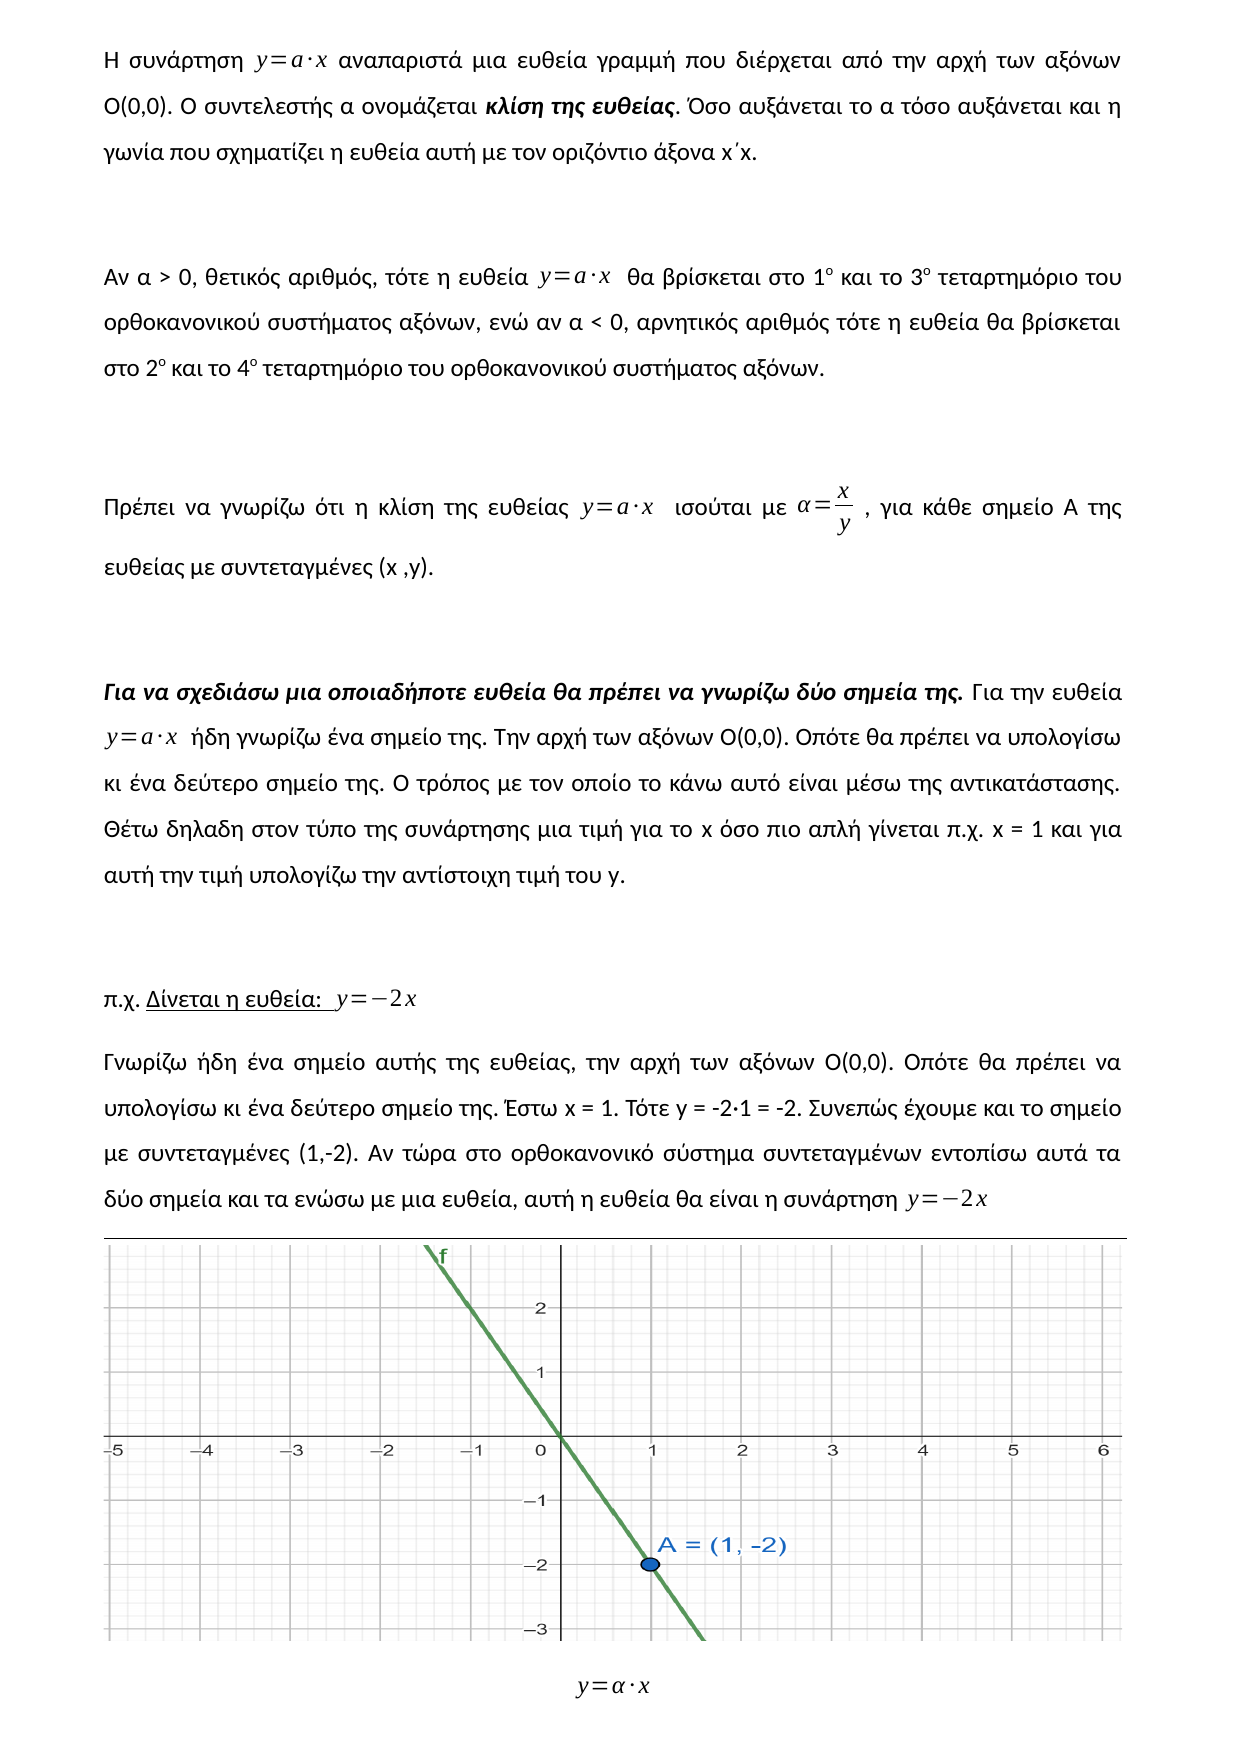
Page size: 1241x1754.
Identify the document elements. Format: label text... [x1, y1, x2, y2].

text π.χ. Δίνεται η ευθεία: [103, 983, 1122, 1014]
text Αν α > 0, θετικός αριθμός, τότε η ευθεία θα βρίσκεται στο 1ο και το 3ο τεταρτημόριο του ορθοκανονικού συστήματος αξόνων, ενώ αν α < 0, αρνητικός αριθμός τότε η ευθεία θα βρίσκεται στο 2ο και το 4ο τεταρτημόριο του ορθοκανονικού συστήματος αξόνων. [103, 261, 1122, 383]
text Για να σχεδιάσω μια οποιαδήποτε ευθεία θα πρέπει να γνωρίζω δύο σημεία της. Για την ευθεία ήδη γνωρίζω ένα σημείο της. Την αρχή των αξόνων Ο(0,0). Οπότε θα πρέπει να υπολογίσω κι ένα δεύτερο σημείο της. Ο τρόπος με τον οποίο το κάνω αυτό είναι μέσω της αντικατάστασης. Θέτω δηλαδη στον τύπο της συνάρτησης μια τιμή για το x όσο πιο απλή γίνεται π.χ. x = 1 και για αυτή την τιμή υπολογίζω την αντίστοιχη τιμή του y. [103, 676, 1122, 889]
text Η συνάρτηση αναπαριστά μια ευθεία γραμμή που διέρχεται από την αρχή των αξόνων Ο(0,0). Ο συντελεστής α ονομάζεται κλίση της ευθείας. Όσο αυξάνεται το α τόσο αυξάνεται και η γωνία που σχηματίζει η ευθεία αυτή με τον οριζόντιο άξονα x΄x. [103, 44, 1122, 166]
picture [103, 1245, 1123, 1641]
text Πρέπει να γνωρίζω ότι η κλίση της ευθείας ισούται με , για κάθε σημείο Α της ευθείας με συντεταγμένες (x ,y). [103, 477, 1122, 582]
text Γνωρίζω ήδη ένα σημείο αυτής της ευθείας, την αρχή των αξόνων Ο(0,0). Οπότε θα πρέπει να υπολογίσω κι ένα δεύτερο σημείο της. Έστω x = 1. Τότε y = -2·1 = -2. Συνεπώς έχουμε και το σημείο με συντεταγμένες (1,-2). Αν τώρα στο ορθοκανονικό σύστημα συντεταγμένων εντοπίσω αυτά τα δύο σημεία και τα ενώσω με μια ευθεία, αυτή η ευθεία θα είναι η συνάρτηση [103, 1046, 1122, 1214]
